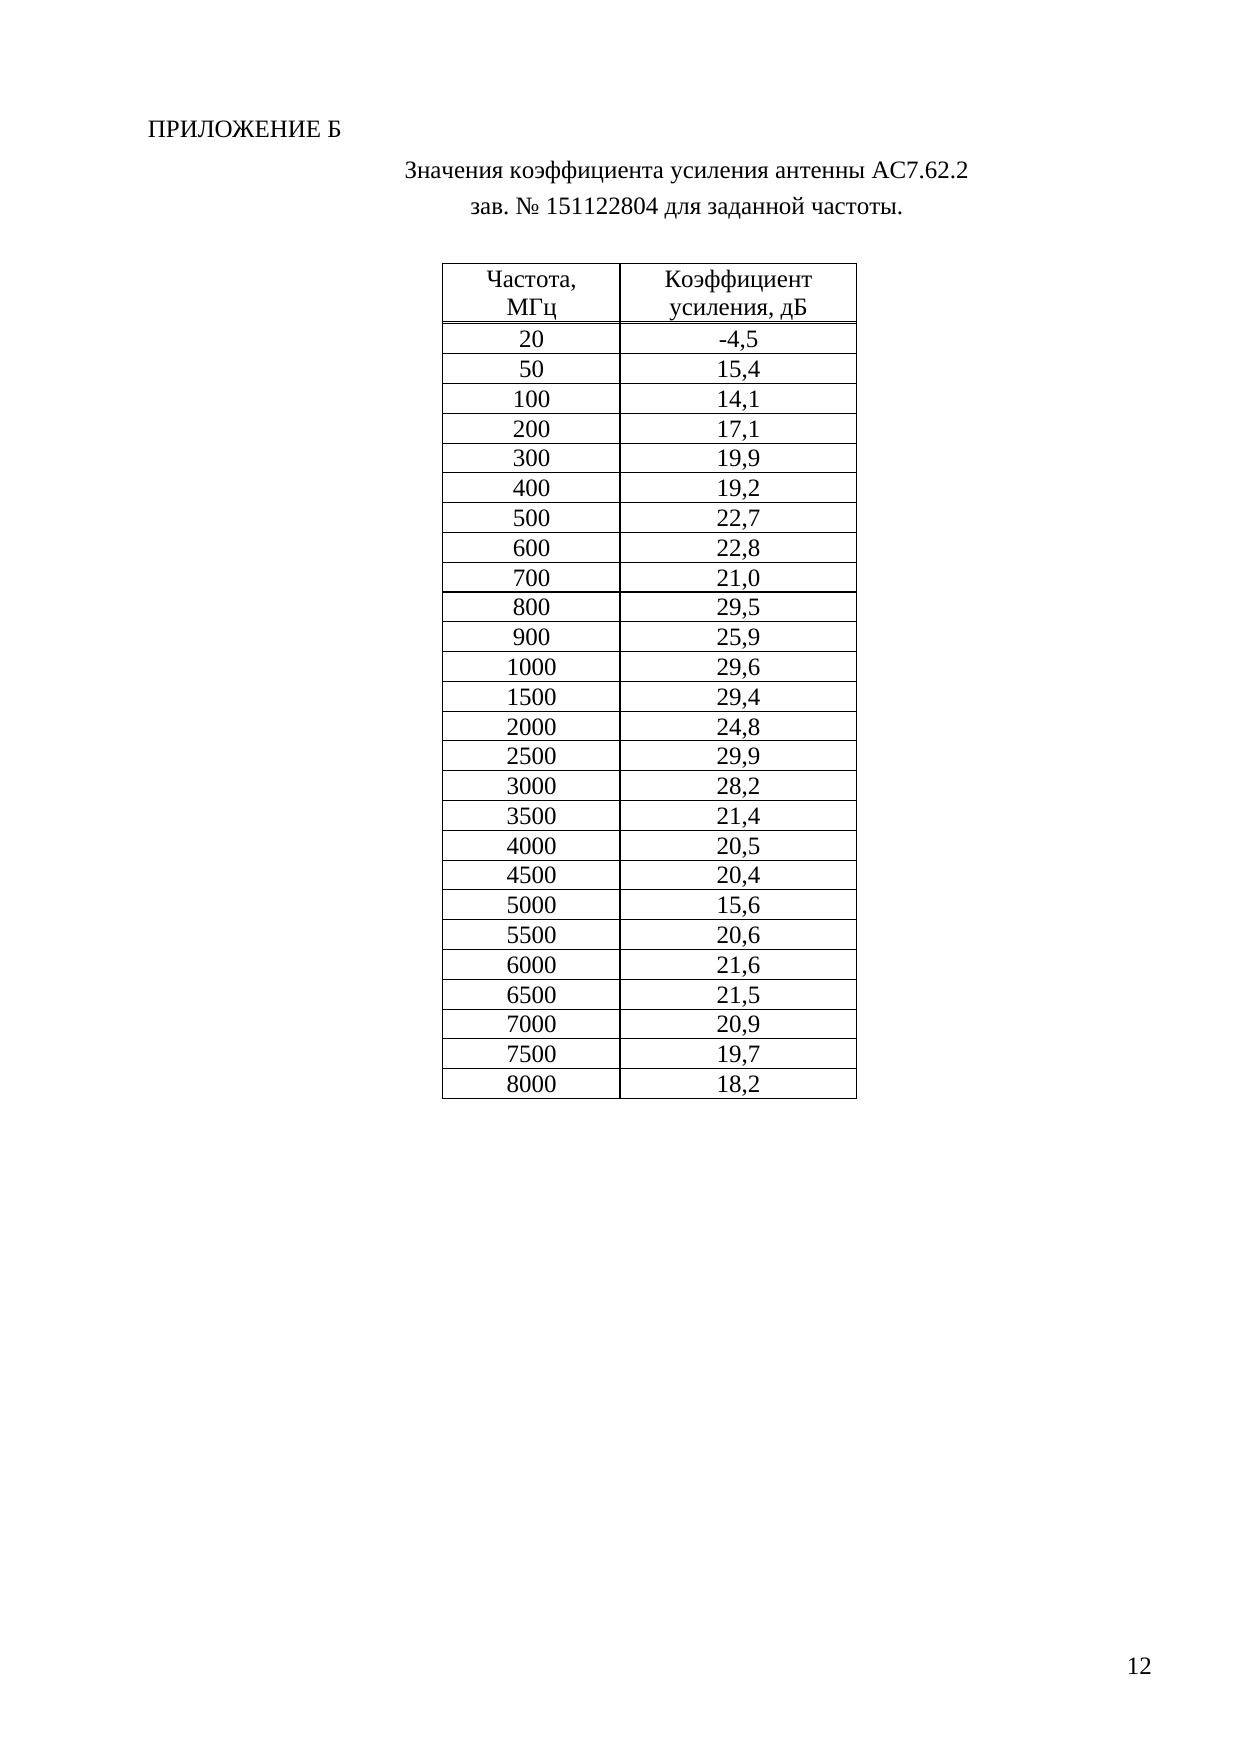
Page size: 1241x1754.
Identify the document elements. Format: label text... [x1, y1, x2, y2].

table_cell 5500 [443, 920, 619, 949]
table_cell 8000 [443, 1069, 619, 1098]
table_cell 20,4 [621, 861, 856, 889]
table_cell 6000 [443, 950, 619, 979]
table_cell 22,8 [621, 533, 856, 562]
table_cell 21,4 [621, 801, 856, 830]
table_cell 22,7 [621, 503, 856, 532]
text зав. № 151122804 для заданной частоты. [148, 191, 1152, 219]
table_cell -4,5 [621, 324, 856, 353]
table_cell 4500 [443, 861, 619, 889]
table_cell 200 [443, 414, 619, 442]
table_cell 700 [443, 563, 619, 591]
table_cell 50 [443, 354, 619, 383]
table_cell 21,6 [621, 950, 856, 979]
table_cell 6500 [443, 980, 619, 1008]
table_cell 7500 [443, 1039, 619, 1068]
table_cell 400 [443, 473, 619, 502]
table_cell 100 [443, 384, 619, 413]
table_cell 2000 [443, 712, 619, 740]
table_cell 21,5 [621, 980, 856, 1008]
table_cell 29,4 [621, 682, 856, 711]
table_cell 15,6 [621, 890, 856, 919]
table_header Частота, МГц [443, 264, 619, 321]
table_cell 19,9 [621, 444, 856, 472]
table_cell 18,2 [621, 1069, 856, 1098]
table_cell 14,1 [621, 384, 856, 413]
table_cell 15,4 [621, 354, 856, 383]
table_cell 7000 [443, 1010, 619, 1038]
table_cell 4000 [443, 831, 619, 859]
table_cell 800 [443, 593, 619, 621]
table_cell 29,5 [621, 593, 856, 621]
table_cell 2500 [443, 741, 619, 770]
table_cell 5000 [443, 890, 619, 919]
table_cell 20,9 [621, 1010, 856, 1038]
table_cell 3500 [443, 801, 619, 830]
table_cell 300 [443, 444, 619, 472]
table_cell 28,2 [621, 771, 856, 800]
table_cell 19,7 [621, 1039, 856, 1068]
table_cell 17,1 [621, 414, 856, 442]
table_cell 500 [443, 503, 619, 532]
table_cell 19,2 [621, 473, 856, 502]
table_cell 20,5 [621, 831, 856, 859]
table_cell 900 [443, 622, 619, 651]
table_cell 20,6 [621, 920, 856, 949]
table_cell 29,6 [621, 652, 856, 681]
table_cell 24,8 [621, 712, 856, 740]
table_cell 600 [443, 533, 619, 562]
table_cell 29,9 [621, 741, 856, 770]
table_cell 20 [443, 324, 619, 353]
subtitle ПРИЛОЖЕНИЕ Б [148, 114, 1152, 142]
table_cell 1500 [443, 682, 619, 711]
table_cell 21,0 [621, 563, 856, 591]
table_cell 1000 [443, 652, 619, 681]
table_cell 25,9 [621, 622, 856, 651]
text Значения коэффициента усиления антенны АС7.62.2 [148, 155, 1152, 184]
table_cell 3000 [443, 771, 619, 800]
table_header Коэффициент усиления, дБ [621, 264, 856, 321]
